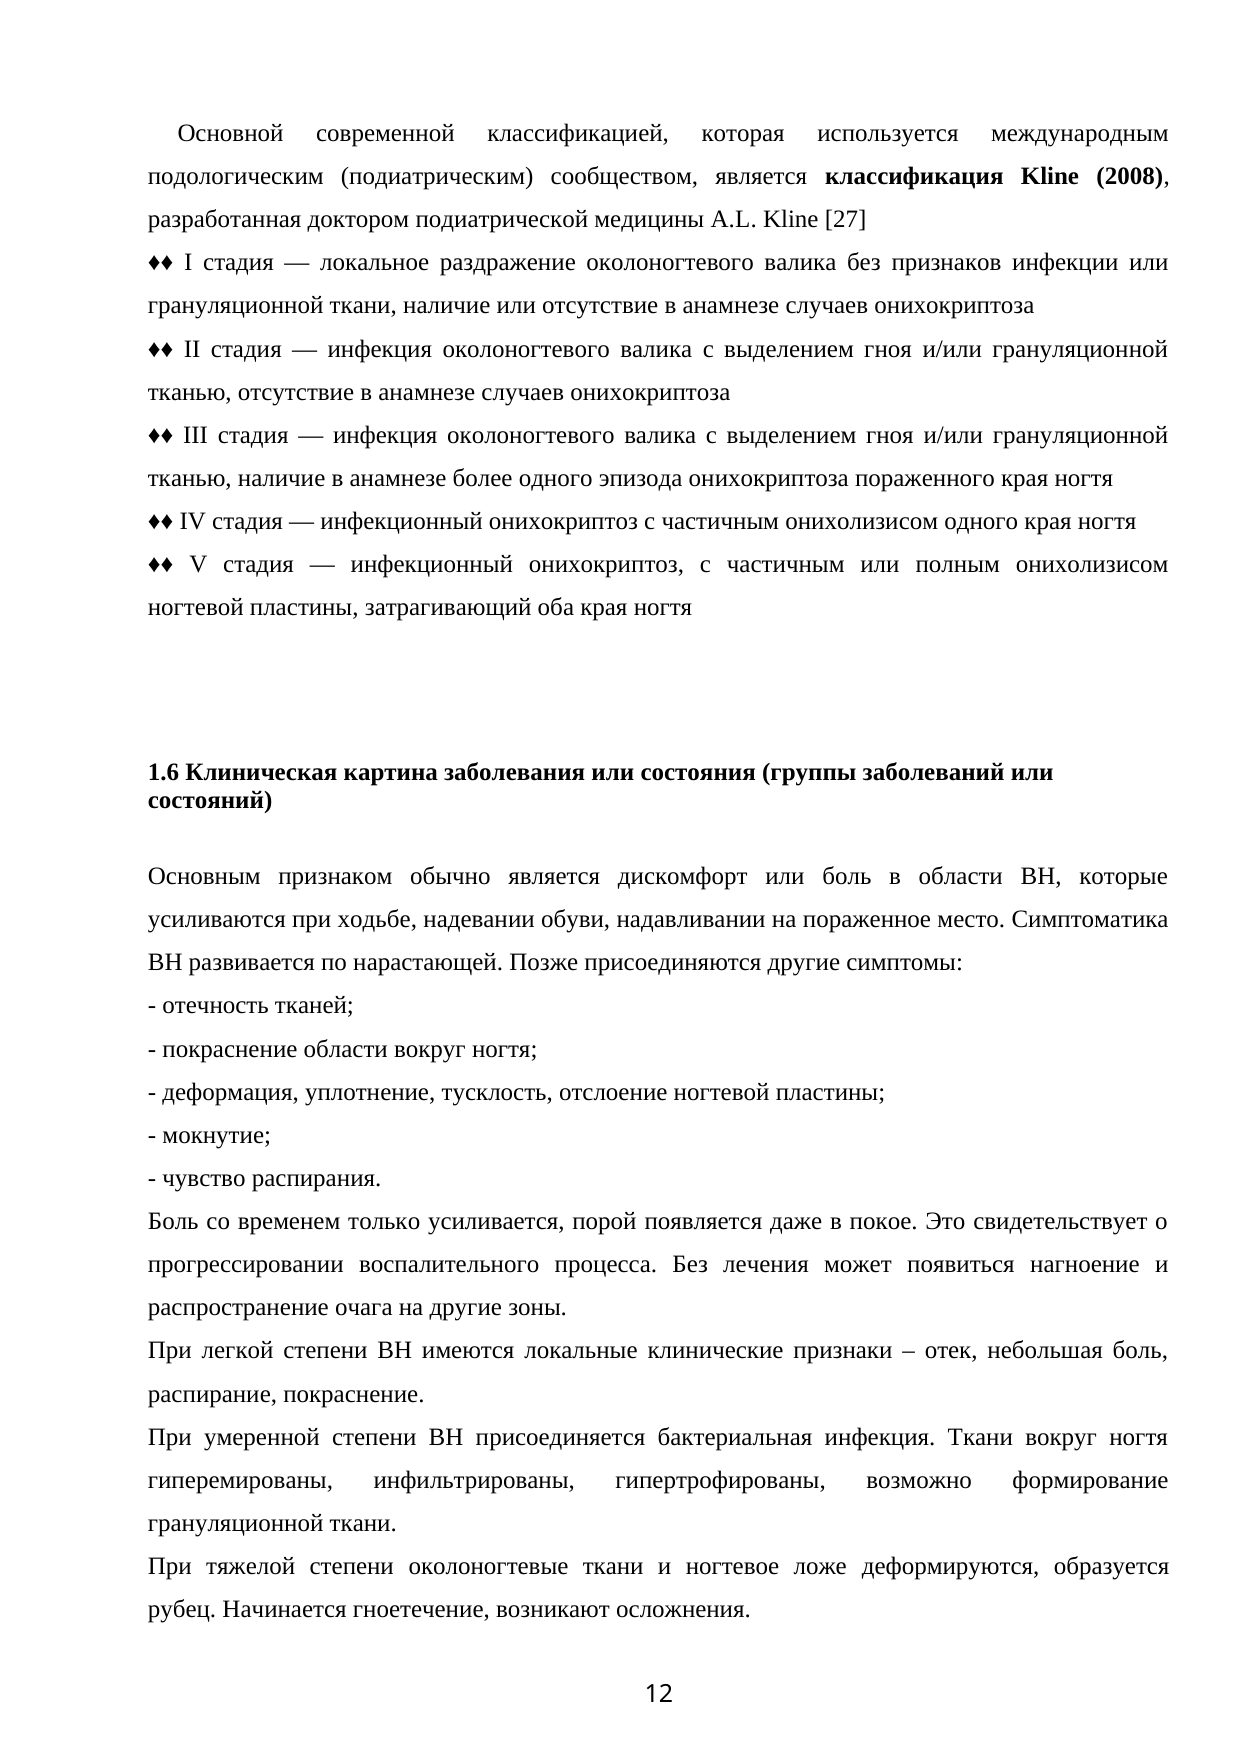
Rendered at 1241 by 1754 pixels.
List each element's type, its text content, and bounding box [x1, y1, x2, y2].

text Основной современной классификацией, которая используется международным подологическим (подиатрическим) сообществом, является классификация Kline (2008), разработанная доктором подиатрической медицины A.L. Kline [27] [148, 118, 1169, 233]
text - покраснение области вокруг ногтя; [148, 1034, 1169, 1062]
text ♦♦ V стадия — инфекционный онихокриптоз, с частичным или полным онихолизисом ногтевой пластины, затрагивающий оба края ногтя [148, 549, 1169, 621]
text ♦♦ III стадия — инфекция околоногтевого валика с выделением гноя и/или грануляционной тканью, наличие в анамнезе более одного эпизода онихокриптоза пораженного края ногтя [148, 420, 1169, 492]
text ♦♦ IV стадия — инфекционный онихокриптоз с частичным онихолизисом одного края ногтя [148, 506, 1169, 535]
text При тяжелой степени околоногтевые ткани и ногтевое ложе деформируются, образуется рубец. Начинается гноетечение, возникают осложнения. [148, 1551, 1169, 1623]
text Основным признаком обычно является дискомфорт или боль в области ВН, которые усиливаются при ходьбе, надевании обуви, надавливании на пораженное место. Симптоматика ВН развивается по нарастающей. Позже присоединяются другие симптомы: [148, 861, 1169, 976]
text 1.6 Клиническая картина заболевания или состояния (группы заболеваний или состояний) [148, 757, 1169, 814]
text ♦♦ I стадия — локальное раздражение околоногтевого валика без признаков инфекции или грануляционной ткани, наличие или отсутствие в анамнезе случаев онихокриптоза [148, 247, 1169, 319]
text При легкой степени ВН имеются локальные клинические признаки – отек, небольшая боль, распирание, покраснение. [148, 1336, 1169, 1407]
text - чувство распирания. [148, 1163, 1169, 1192]
text Боль со временем только усиливается, порой появляется даже в покое. Это свидетельствует о прогрессировании воспалительного процесса. Без лечения может появиться нагноение и распространение очага на другие зоны. [148, 1206, 1169, 1321]
text - деформация, уплотнение, тусклость, отслоение ногтевой пластины; [148, 1077, 1169, 1106]
text - мокнутие; [148, 1120, 1169, 1149]
text При умеренной степени ВН присоединяется бактериальная инфекция. Ткани вокруг ногтя гиперемированы, инфильтрированы, гипертрофированы, возможно формирование грануляционной ткани. [148, 1422, 1169, 1537]
text ♦♦ II стадия — инфекция околоногтевого валика с выделением гноя и/или грануляционной тканью, отсутствие в анамнезе случаев онихокриптоза [148, 334, 1169, 406]
text - отечность тканей; [148, 991, 1169, 1019]
